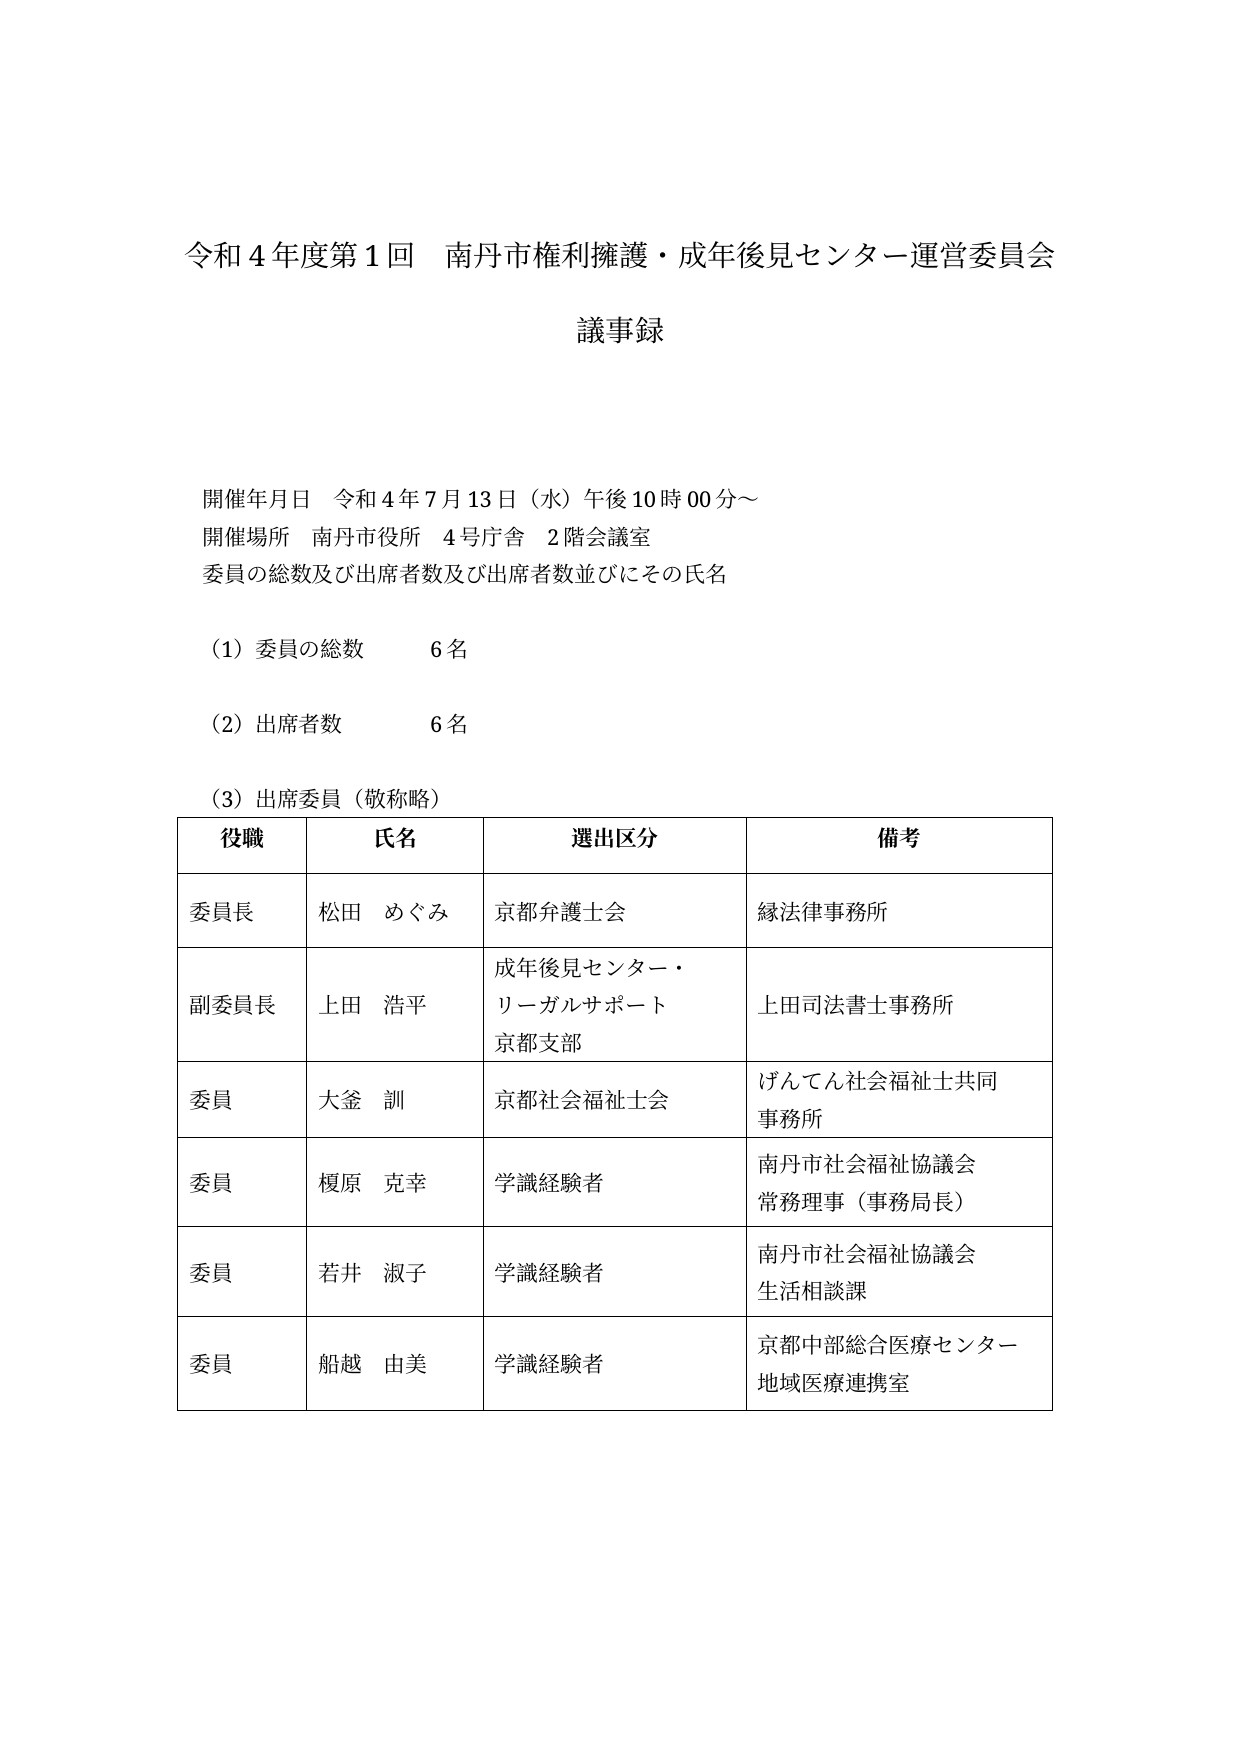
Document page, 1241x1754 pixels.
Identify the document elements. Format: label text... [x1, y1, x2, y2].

table_cell 委員 [178, 1062, 306, 1137]
table_cell 若井 淑子 [307, 1227, 483, 1316]
table_header 氏名 [307, 818, 483, 873]
text 開催場所 南丹市役所 4号庁舎 2階会議室 [177, 517, 1063, 554]
table_header 選出区分 [484, 818, 746, 873]
table_cell 副委員長 [178, 948, 306, 1061]
table_cell 委員 [178, 1317, 306, 1409]
text （2）出席者数 6名 [177, 704, 1063, 742]
table_cell 船越 由美 [307, 1317, 483, 1409]
table_cell 京都社会福祉士会 [484, 1062, 746, 1137]
table_cell 京都弁護士会 [484, 874, 746, 947]
table_cell 大釜 訓 [307, 1062, 483, 1137]
table_cell 榎原 克幸 [307, 1138, 483, 1226]
table_cell 松田 めぐみ [307, 874, 483, 947]
text 委員の総数及び出席者数及び出席者数並びにその氏名 [177, 554, 1063, 592]
table_cell 京都中部総合医療センター 地域医療連携室 [747, 1317, 1052, 1409]
table_cell 学識経験者 [484, 1227, 746, 1316]
text 開催年月日 令和4年7月13日（水）午後10時00分～ [177, 479, 1063, 517]
table_cell 委員長 [178, 874, 306, 947]
table_cell 委員 [178, 1138, 306, 1226]
table_cell 委員 [178, 1227, 306, 1316]
table_cell 上田 浩平 [307, 948, 483, 1061]
table_cell 学識経験者 [484, 1138, 746, 1226]
table_cell げんてん社会福祉士共同 事務所 [747, 1062, 1052, 1137]
table_header 役職 [178, 818, 306, 873]
text 令和4年度第1回 南丹市権利擁護・成年後見センター運営委員会 議事録 [177, 217, 1063, 367]
table_cell 南丹市社会福祉協議会 生活相談課 [747, 1227, 1052, 1316]
table_cell 縁法律事務所 [747, 874, 1052, 947]
table_cell 南丹市社会福祉協議会 常務理事（事務局長） [747, 1138, 1052, 1226]
table_cell 成年後見センター・ リーガルサポート 京都支部 [484, 948, 746, 1061]
table_header 備考 [747, 818, 1052, 873]
text （1）委員の総数 6名 [177, 629, 1063, 667]
table_cell 上田司法書士事務所 [747, 948, 1052, 1061]
table_cell 学識経験者 [484, 1317, 746, 1409]
text （3）出席委員（敬称略） [177, 779, 1063, 817]
